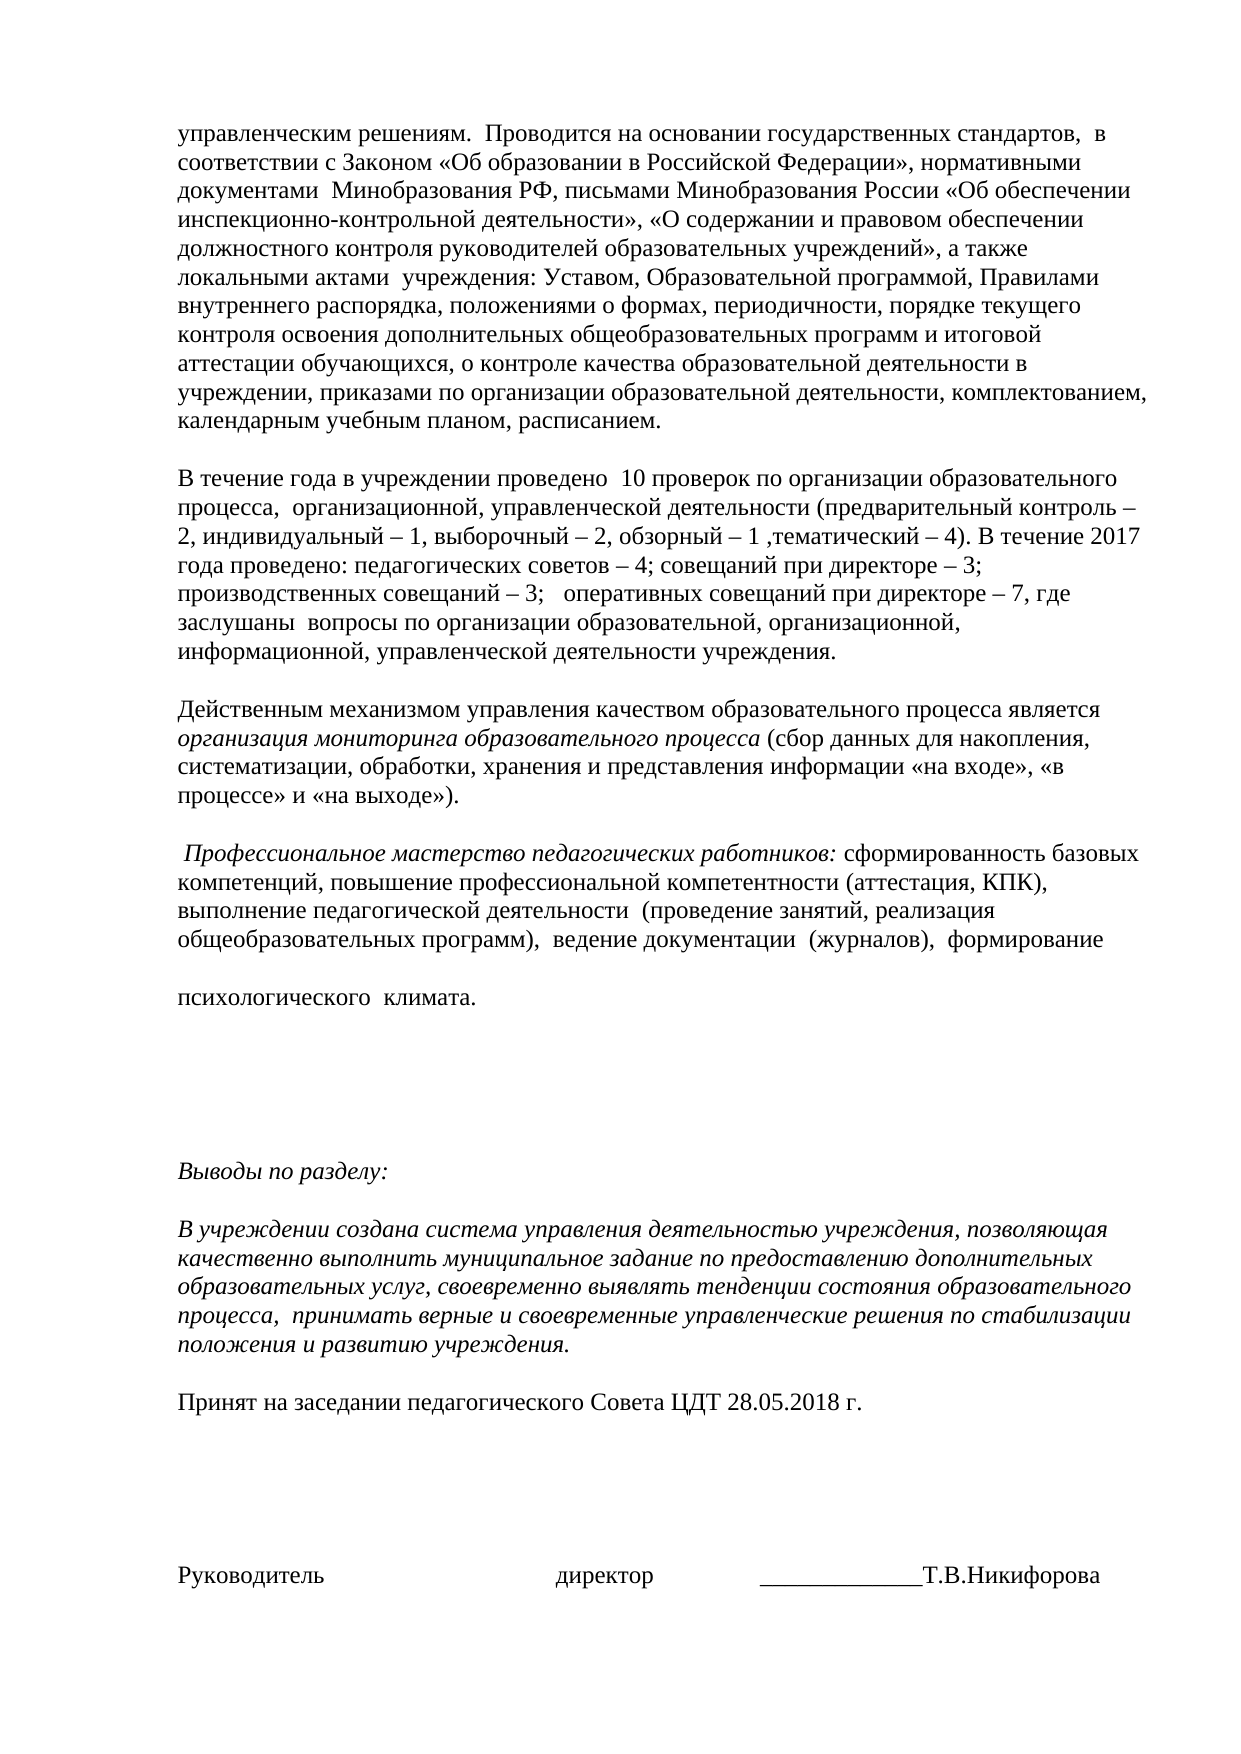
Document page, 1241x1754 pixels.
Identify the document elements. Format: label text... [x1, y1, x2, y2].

text психологического климата. [177, 982, 1152, 1011]
text Принят на заседании педагогического Совета ЦДТ 28.05.2018 г. [177, 1387, 1152, 1416]
text Руководитель директор _____________Т.В.Никифорова [177, 1561, 1152, 1589]
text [177, 118, 1152, 434]
text Выводы по разделу: [177, 1156, 1152, 1185]
text Профессиональное мастерство педагогических работников: сформированность базовых компетенций, повышение профессиональной компетентности (аттестация, КПК), выполнение педагогической деятельности (проведение занятий, реализация общеобразовательных программ), ведение документации (журналов), формирование [177, 838, 1152, 953]
text Действенным механизмом управления качеством образовательного процесса является организация мониторинга образовательного процесса (сбор данных для накопления, систематизации, обработки, хранения и представления информации «на входе», «в процессе» и «на выходе»). [177, 694, 1152, 809]
text В течение года в учреждении проведено 10 проверок по организации образовательного процесса, организационной, управленческой деятельности (предварительный контроль – 2, индивидуальный – 1, выборочный – 2, обзорный – 1 ,тематический – 4). В течение 2017 года проведено: педагогических советов – 4; совещаний при директоре – 3; производственных совещаний – 3; оперативных совещаний при директоре – 7, где заслушаны вопросы по организации образовательной, организационной, информационной, управленческой деятельности учреждения. [177, 463, 1152, 665]
text В учреждении создана система управления деятельностью учреждения, позволяющая качественно выполнить муниципальное задание по предоставлению дополнительных образовательных услуг, своевременно выявлять тенденции состояния образовательного процесса, принимать верные и своевременные управленческие решения по стабилизации положения и развитию учреждения. [177, 1214, 1152, 1358]
